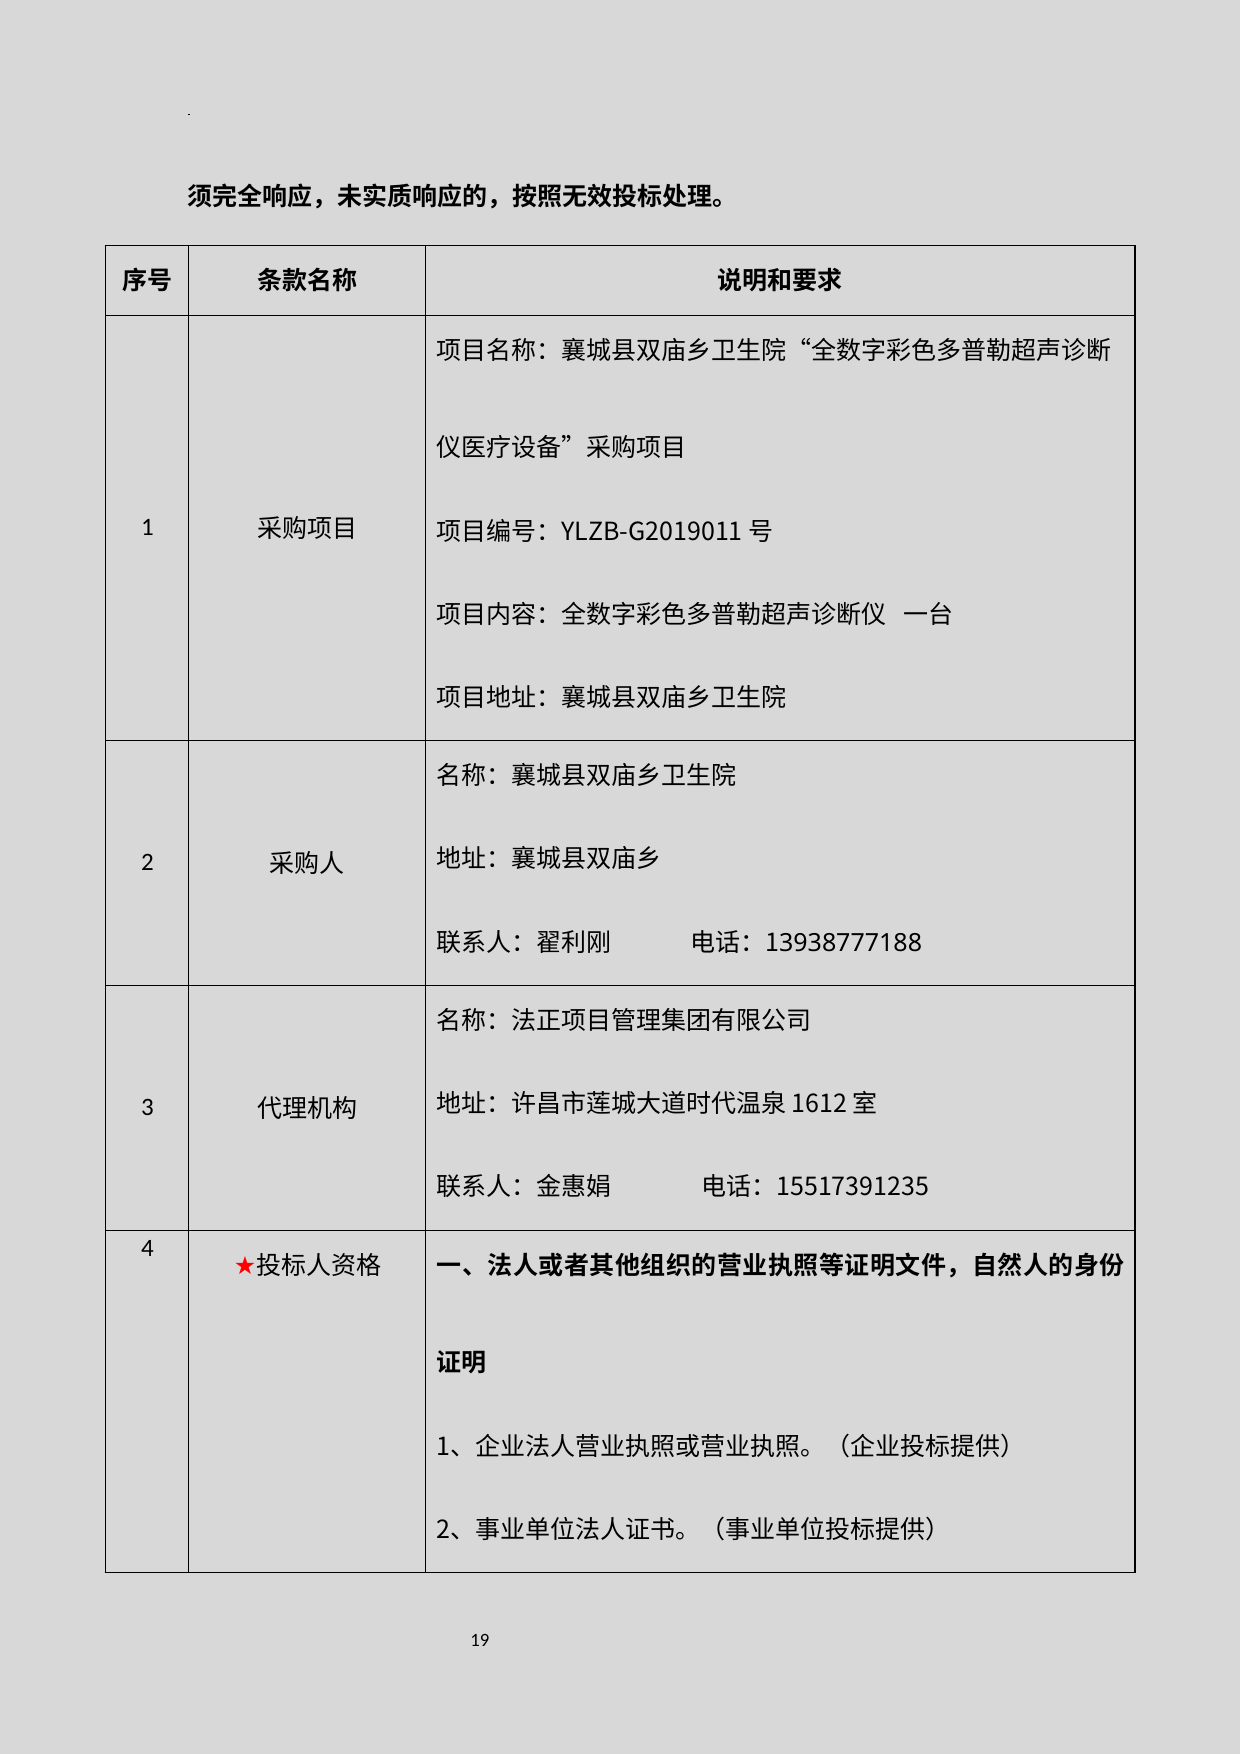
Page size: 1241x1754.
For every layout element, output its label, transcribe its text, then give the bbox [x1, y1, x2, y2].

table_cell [426, 1231, 1134, 1572]
table_cell ★投标人资格 [189, 1231, 425, 1572]
table_cell 采购项目 [189, 316, 425, 740]
table_header 序号 [106, 246, 188, 315]
table_cell 2 [106, 741, 188, 985]
table_cell 项目名称：襄城县双庙乡卫生院“全数字彩色多普勒超声诊断仪医疗设备”采购项目 项目编号：YLZB-G2019011号 项目内容：全数字彩色多普勒超声诊断仪 一台 项目地址：襄城县双庙乡卫生院 [426, 316, 1134, 740]
table_header 说明和要求 [426, 246, 1134, 315]
table_cell 代理机构 [189, 986, 425, 1230]
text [187, 162, 1054, 227]
table_cell 名称：襄城县双庙乡卫生院 地址：襄城县双庙乡 联系人：翟利刚 电话：13938777188 [426, 741, 1134, 985]
table_header 条款名称 [189, 246, 425, 315]
table_cell 名称：法正项目管理集团有限公司 地址：许昌市莲城大道时代温泉1612室 联系人：金惠娟 电话：15517391235 [426, 986, 1134, 1230]
table_cell 4 [106, 1231, 188, 1572]
table_cell 1 [106, 316, 188, 740]
table_cell 采购人 [189, 741, 425, 985]
table_cell 3 [106, 986, 188, 1230]
